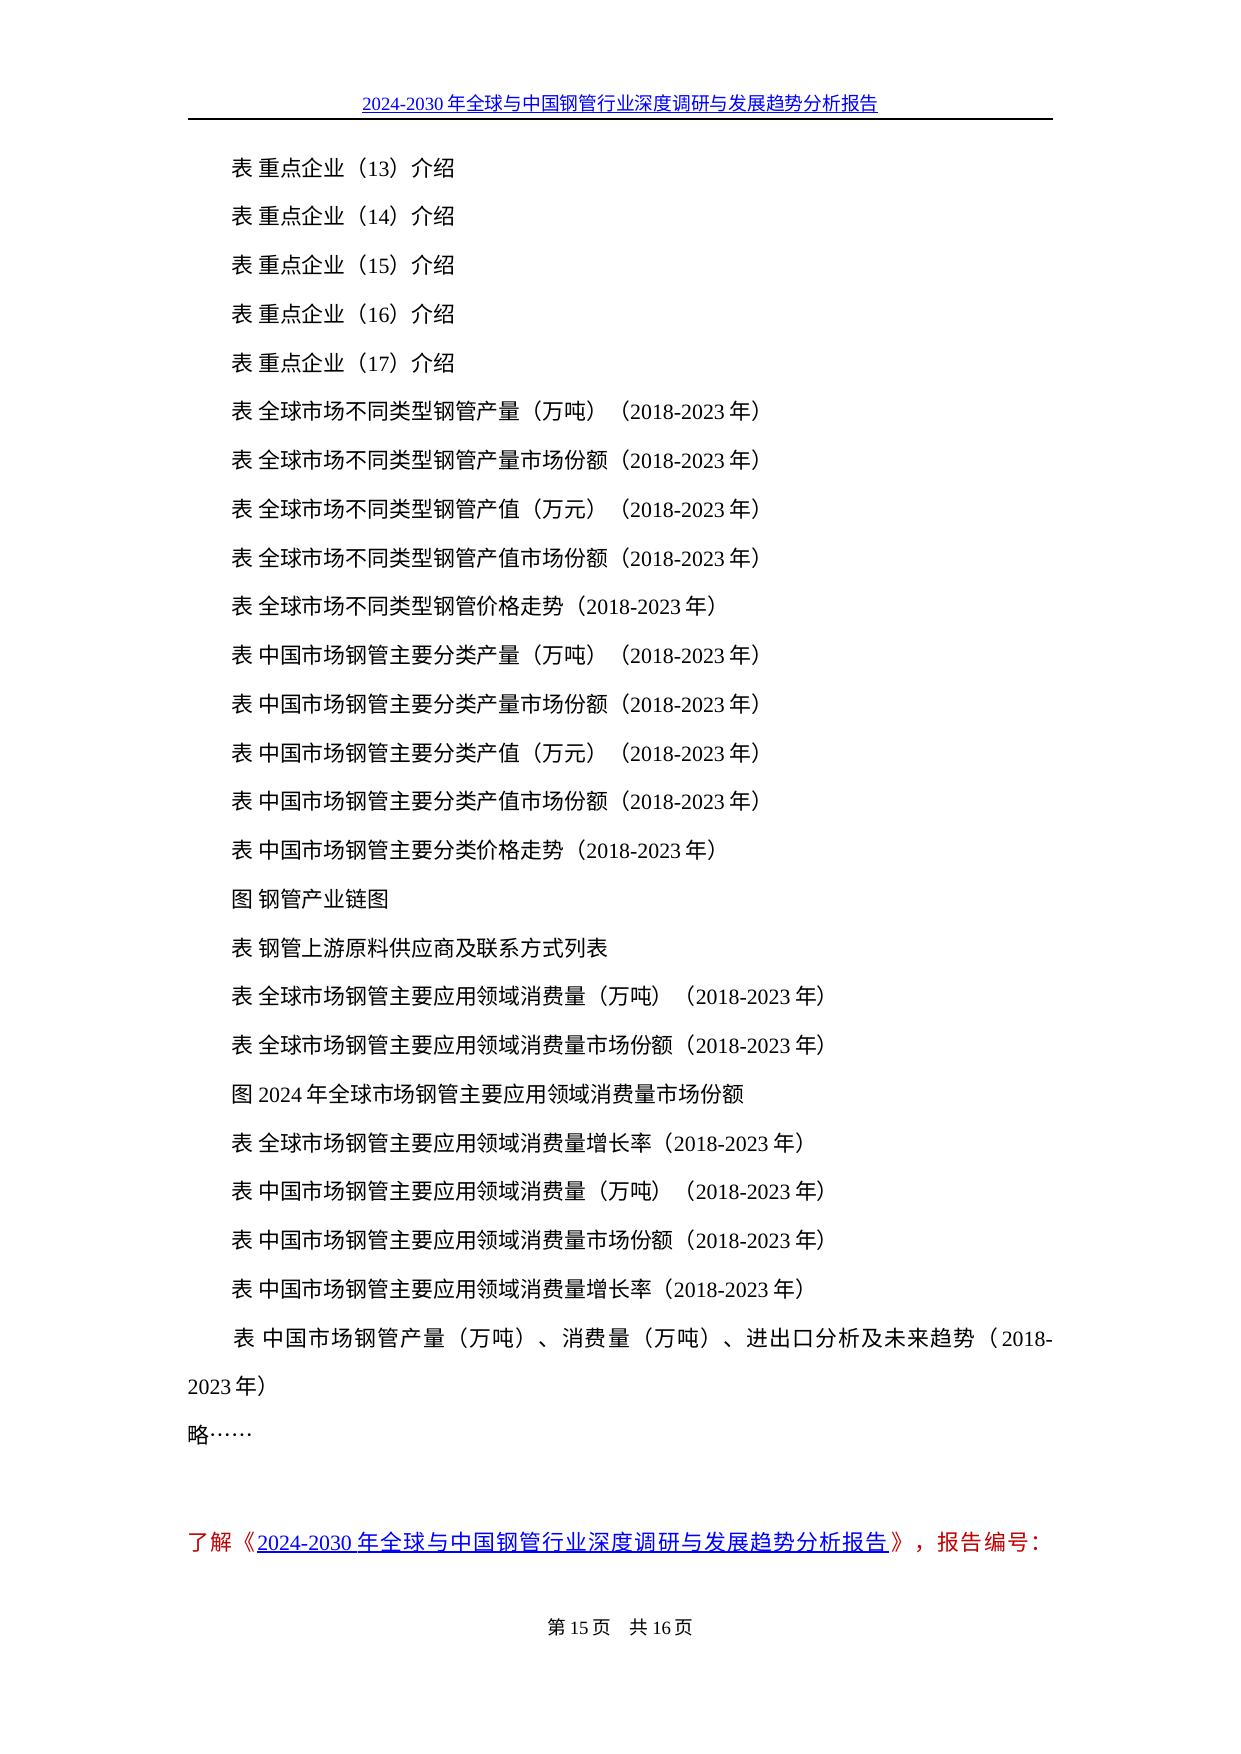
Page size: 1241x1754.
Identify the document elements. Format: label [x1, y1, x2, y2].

text [187, 150, 1053, 1450]
text [187, 1524, 1053, 1557]
